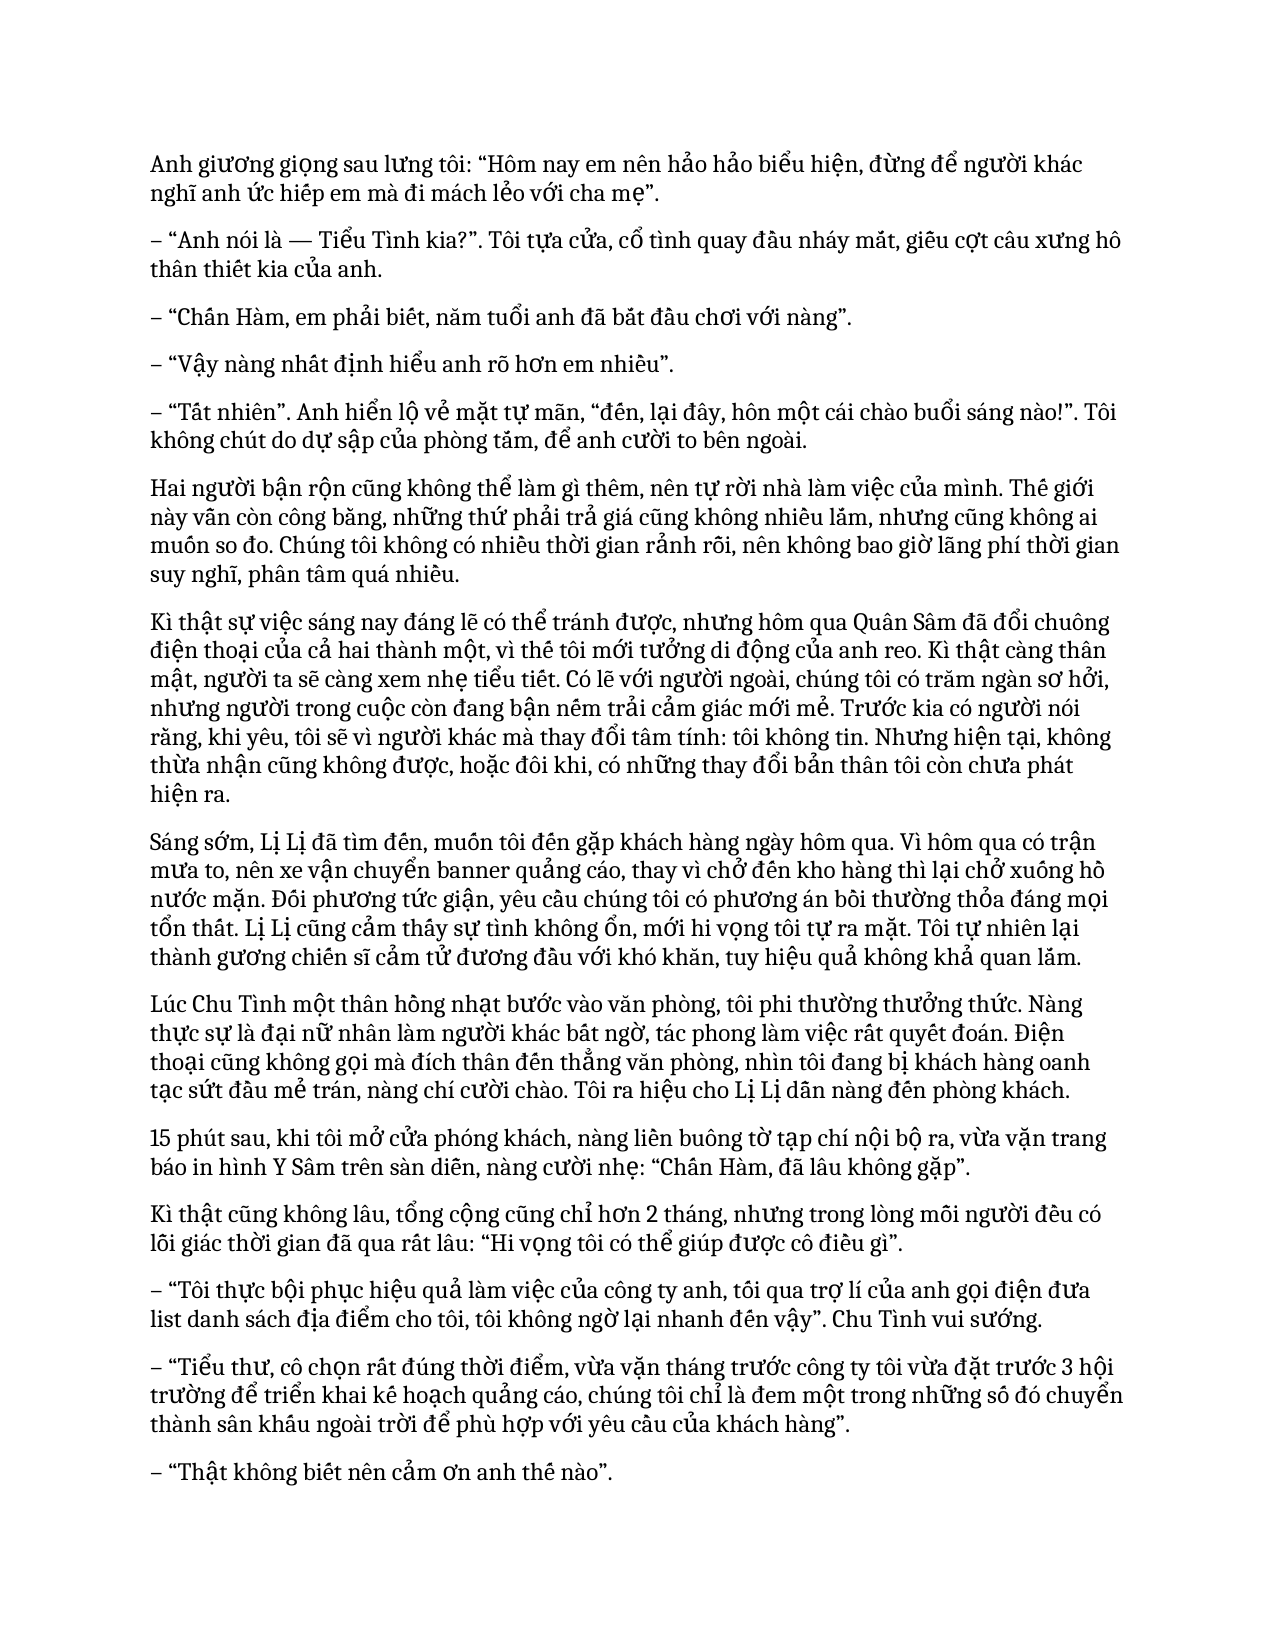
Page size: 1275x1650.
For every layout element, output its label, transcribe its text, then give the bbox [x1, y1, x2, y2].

text Hai người bận rộn cũng không thể làm gì thêm, nên tự rời nhà làm việc của mình. Thế giới này vẫn còn công bằng, những thứ phải trả giá cũng không nhiều lắm, nhưng cũng không ai muốn so đo. Chúng tôi không có nhiều thời gian rảnh rỗi, nên không bao giờ lãng phí thời gian suy nghĩ, phân tâm quá nhiều. [150, 474, 1125, 589]
text Kì thật sự việc sáng nay đáng lẽ có thể tránh được, nhưng hôm qua Quân Sâm đã đổi chuông điện thoại của cả hai thành một, vì thế tôi mới tưởng di động của anh reo. Kì thật càng thân mật, người ta sẽ càng xem nhẹ tiểu tiết. Có lẽ với người ngoài, chúng tôi có trăm ngàn sơ hởi, nhưng người trong cuộc còn đang bận nếm trải cảm giác mới mẻ. Trước kia có người nói rằng, khi yêu, tôi sẽ vì người khác mà thay đổi tâm tính: tôi không tin. Nhưng hiện tại, không thừa nhận cũng không được, hoặc đôi khi, có những thay đổi bản thân tôi còn chưa phát hiện ra. [150, 607, 1125, 809]
text – “Chấn Hàm, em phải biết, năm tuổi anh đã bắt đầu chơi với nàng”. [150, 302, 1125, 331]
text – “Thật không biết nên cảm ơn anh thế nào”. [150, 1457, 1125, 1486]
text Kì thật cũng không lâu, tổng cộng cũng chỉ hơn 2 tháng, nhưng trong lòng mỗi người đều có lỗi giác thời gian đã qua rất lâu: “Hi vọng tôi có thể giúp được cô điều gì”. [150, 1200, 1125, 1257]
text Lúc Chu Tình một thân hồng nhạt bước vào văn phòng, tôi phi thường thưởng thức. Nàng thực sự là đại nữ nhân làm người khác bất ngờ, tác phong làm việc rất quyết đoán. Điện thoại cũng không gọi mà đích thân đến thẳng văn phòng, nhìn tôi đang bị khách hàng oanh tạc sứt đầu mẻ trán, nàng chí cười chào. Tôi ra hiệu cho Lị Lị dẫn nàng đến phòng khách. [150, 990, 1125, 1105]
text – “Tiểu thư, cô chọn rất đúng thời điểm, vừa vặn tháng trước công ty tôi vừa đặt trước 3 hội trường để triển khai kế hoạch quảng cáo, chúng tôi chỉ là đem một trong những số đó chuyển thành sân khấu ngoài trời để phù hợp với yêu cầu của khách hàng”. [150, 1352, 1125, 1439]
text – “Anh nói là — Tiểu Tình kia?”. Tôi tựa cửa, cổ tình quay đầu nháy mắt, giễu cợt câu xưng hô thân thiết kia của anh. [150, 226, 1125, 284]
text Anh giương giọng sau lưng tôi: “Hôm nay em nên hảo hảo biểu hiện, đừng để người khác nghĩ anh ức hiếp em mà đi mách lẻo với cha mẹ”. [150, 150, 1125, 207]
text – “Tất nhiên”. Anh hiển lộ vẻ mặt tự mãn, “đến, lại đây, hôn một cái chào buổi sáng nào!”. Tôi không chút do dự sập của phòng tắm, để anh cười to bên ngoài. [150, 397, 1125, 455]
text 15 phút sau, khi tôi mở cửa phóng khách, nàng liền buông tờ tạp chí nội bộ ra, vừa vặn trang báo in hình Y Sâm trên sàn diễn, nàng cười nhẹ: “Chấn Hàm, đã lâu không gặp”. [150, 1124, 1125, 1181]
text – “Vậy nàng nhất định hiểu anh rõ hơn em nhiều”. [150, 350, 1125, 379]
text – “Tôi thực bội phục hiệu quả làm việc của công ty anh, tối qua trợ lí của anh gọi điện đưa list danh sách địa điểm cho tôi, tôi không ngờ lại nhanh đến vậy”. Chu Tình vui sướng. [150, 1276, 1125, 1334]
text Sáng sớm, Lị Lị đã tìm đến, muốn tôi đến gặp khách hàng ngày hôm qua. Vì hôm qua có trận mưa to, nên xe vận chuyển banner quảng cáo, thay vì chở đến kho hàng thì lại chở xuống hồ nước mặn. Đối phương tức giận, yêu cầu chúng tôi có phương án bồi thường thỏa đáng mọi tổn thất. Lị Lị cũng cảm thấy sự tình không ổn, mới hi vọng tôi tự ra mặt. Tôi tự nhiên lại thành gương chiến sĩ cảm tử đương đầu với khó khăn, tuy hiệu quả không khả quan lắm. [150, 827, 1125, 971]
